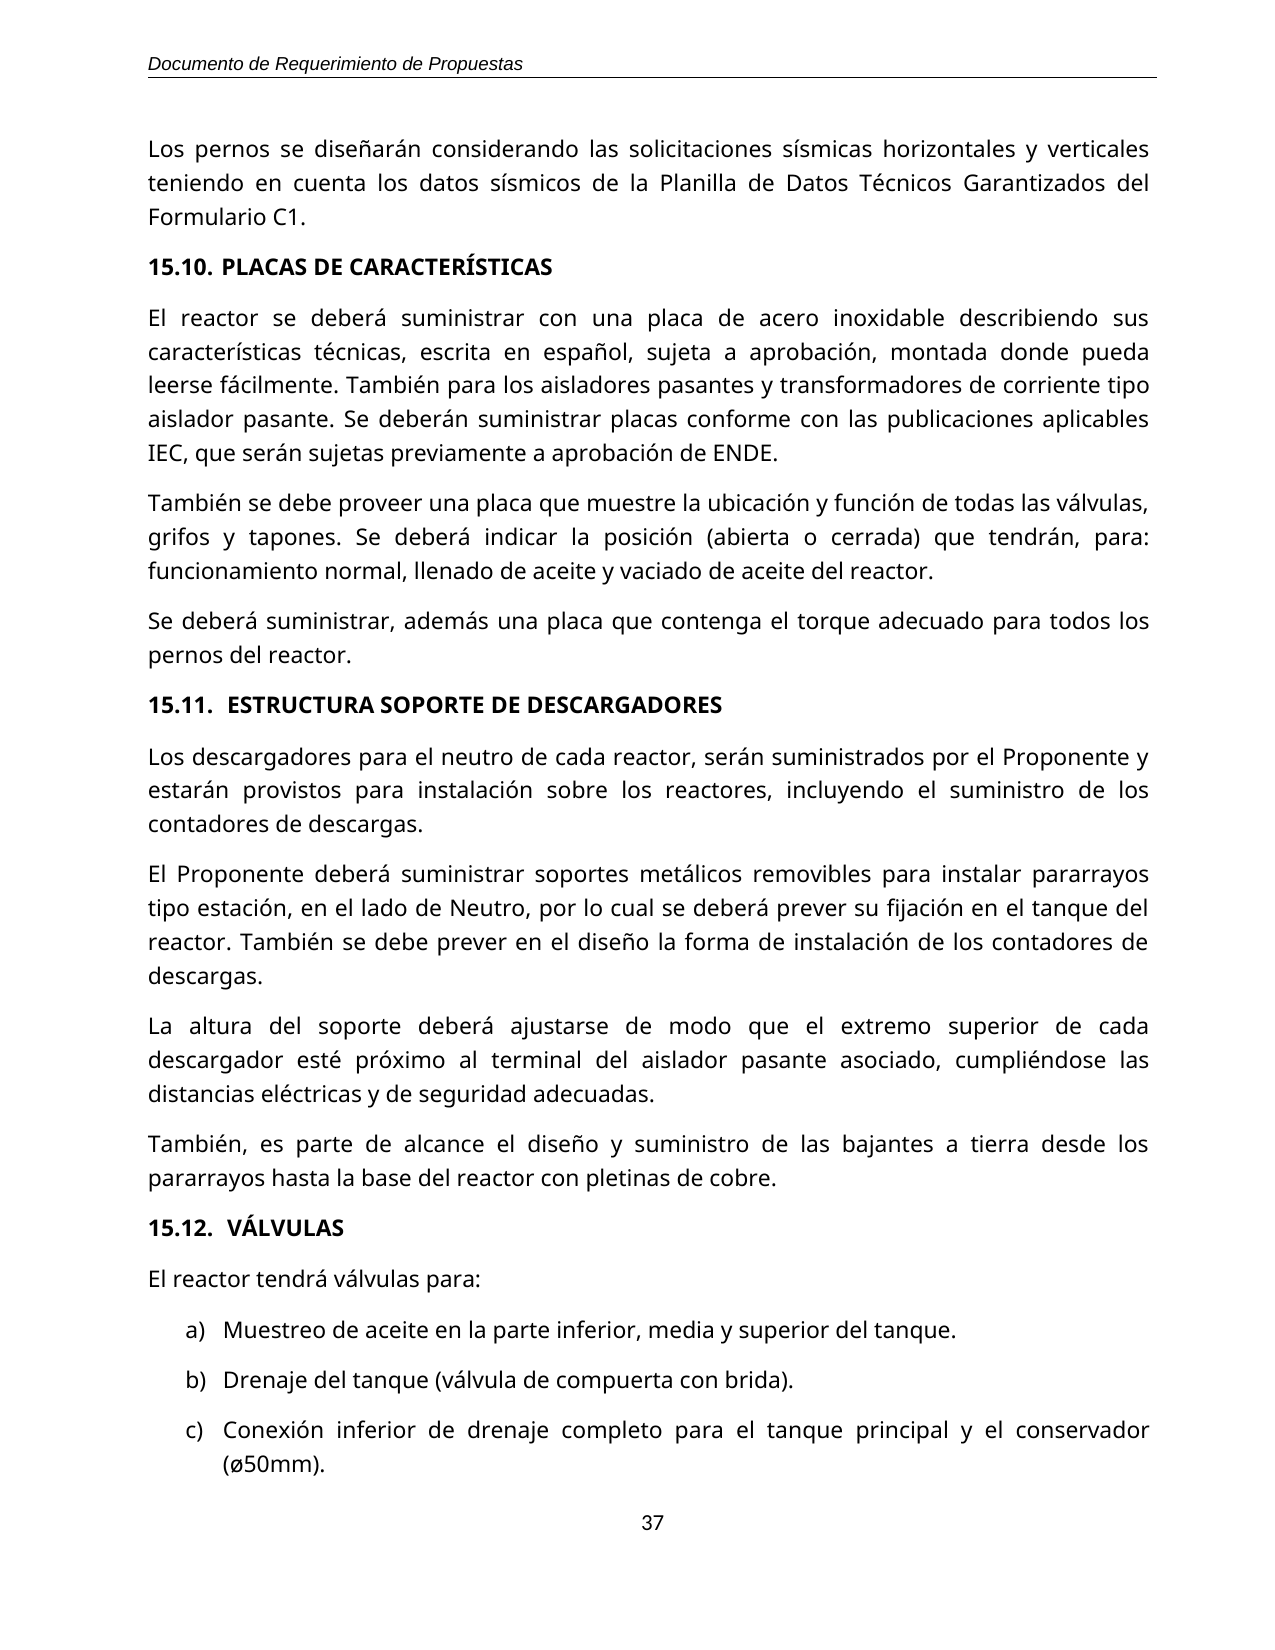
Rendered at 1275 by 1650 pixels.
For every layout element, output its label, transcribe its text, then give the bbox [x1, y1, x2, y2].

text El reactor se deberá suministrar con una placa de acero inoxidable describiendo sus características técnicas, escrita en español, sujeta a aprobación, montada donde pueda leerse fácilmente. También para los aisladores pasantes y transformadores de corriente tipo aislador pasante. Se deberán suministrar placas conforme con las publicaciones aplicables IEC, que serán sujetas previamente a aprobación de ENDE. [148, 302, 1151, 468]
text Los pernos se diseñarán considerando las solicitaciones sísmicas horizontales y verticales teniendo en cuenta los datos sísmicos de la Planilla de Datos Técnicos Garantizados del Formulario C1. [148, 133, 1151, 232]
list Drenaje del tanque (válvula de compuerta con brida). [185, 1364, 1151, 1395]
subtitle PLACAS DE CARACTERÍSTICAS [148, 251, 1157, 282]
subtitle ESTRUCTURA SOPORTE DE DESCARGADORES [148, 689, 1157, 721]
list Conexión inferior de drenaje completo para el tanque principal y el conservador (ø50mm). [185, 1414, 1151, 1479]
text Los descargadores para el neutro de cada reactor, serán suministrados por el Proponente y estarán provistos para instalación sobre los reactores, incluyendo el suministro de los contadores de descargas. [148, 740, 1151, 839]
text También, es parte de alcance el diseño y suministro de las bajantes a tierra desde los pararrayos hasta la base del reactor con pletinas de cobre. [148, 1128, 1151, 1193]
subtitle VÁLVULAS [148, 1212, 1157, 1243]
list Muestreo de aceite en la parte inferior, media y superior del tanque. [185, 1313, 1151, 1345]
text Se deberá suministrar, además una placa que contenga el torque adecuado para todos los pernos del reactor. [148, 605, 1151, 670]
text El Proponente deberá suministrar soportes metálicos removibles para instalar pararrayos tipo estación, en el lado de Neutro, por lo cual se deberá prever su fijación en el tanque del reactor. También se debe prever en el diseño la forma de instalación de los contadores de descargas. [148, 858, 1151, 991]
text La altura del soporte deberá ajustarse de modo que el extremo superior de cada descargador esté próximo al terminal del aislador pasante asociado, cumpliéndose las distancias eléctricas y de seguridad adecuadas. [148, 1010, 1151, 1109]
text También se debe proveer una placa que muestre la ubicación y función de todas las válvulas, grifos y tapones. Se deberá indicar la posición (abierta o cerrada) que tendrán, para: funcionamiento normal, llenado de aceite y vaciado de aceite del reactor. [148, 487, 1151, 586]
text El reactor tendrá válvulas para: [148, 1263, 1151, 1294]
